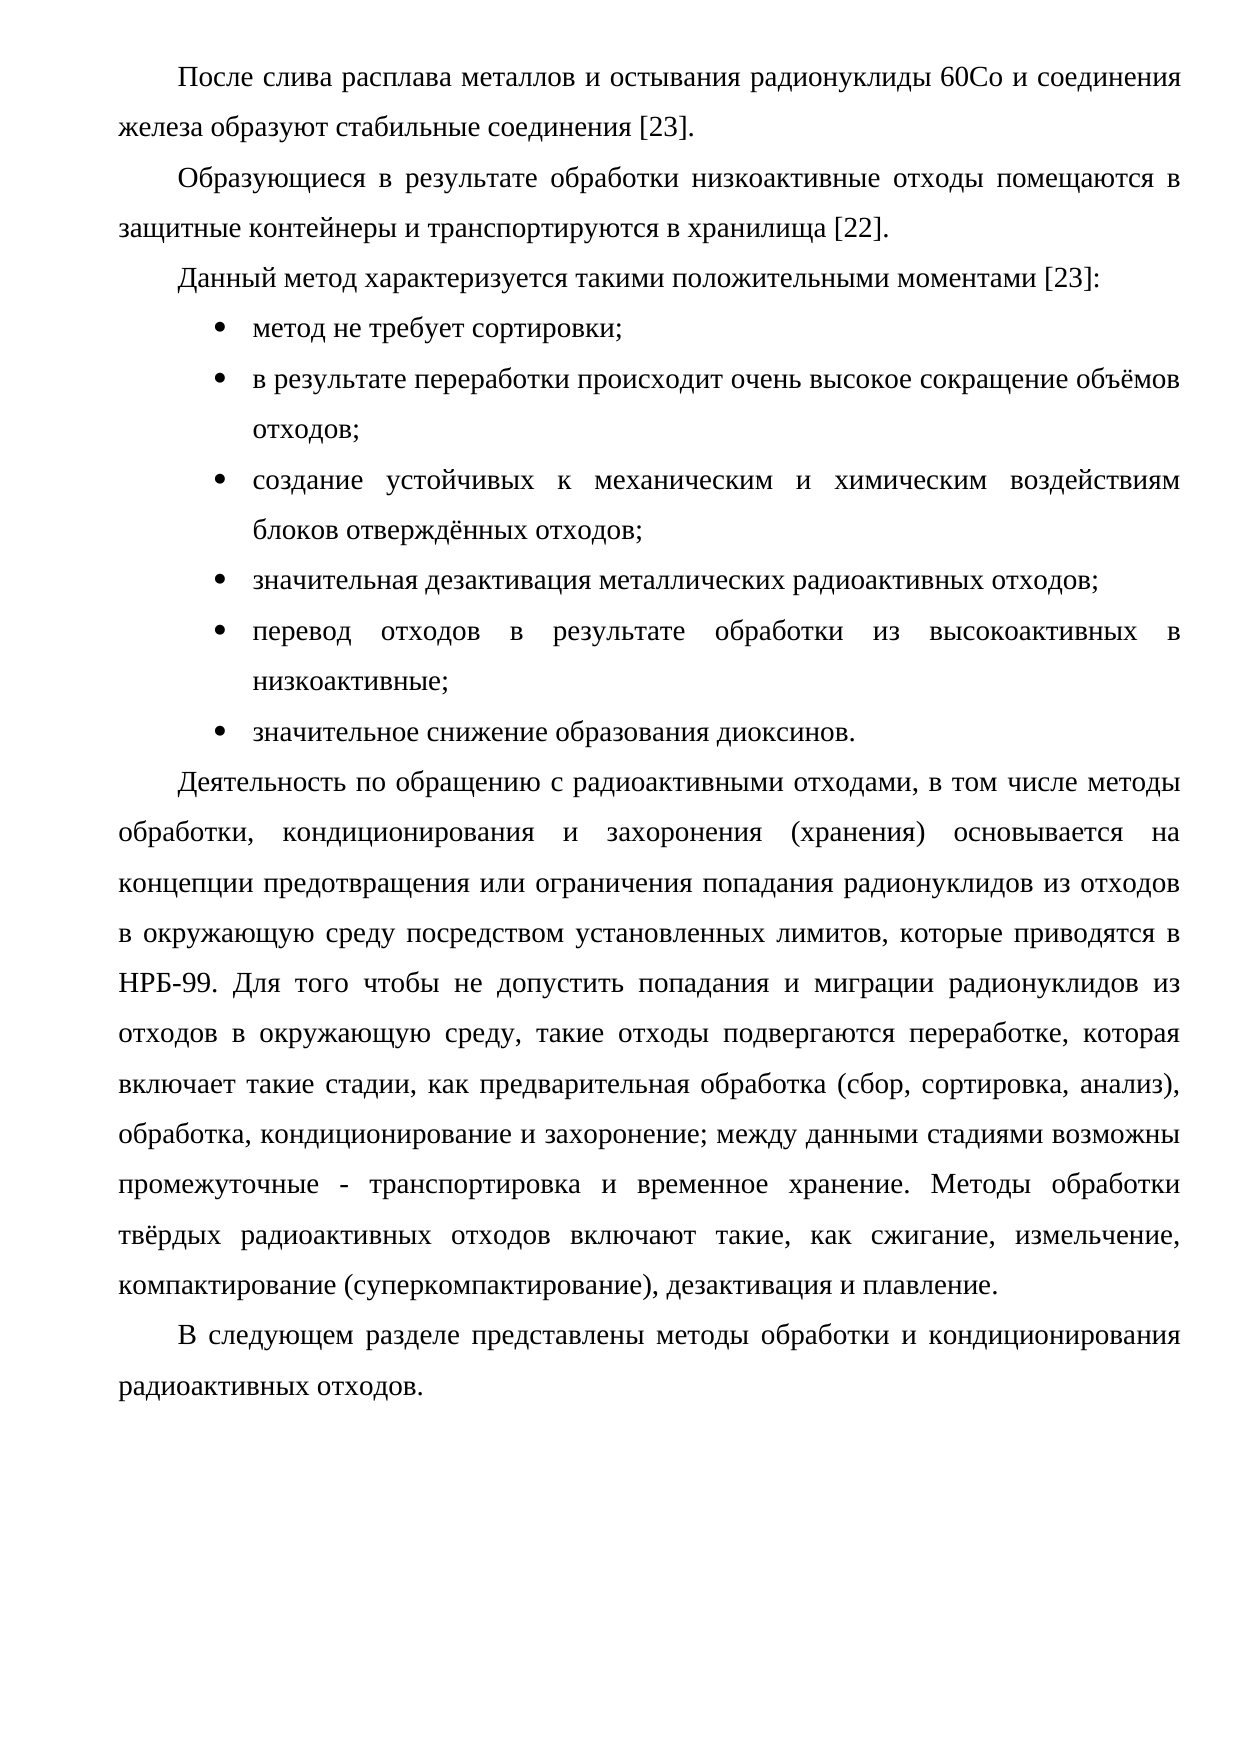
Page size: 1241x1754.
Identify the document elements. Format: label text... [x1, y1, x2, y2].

text Деятельность по обращению с радиоактивными отходами, в том числе методы обработки, кондиционирования и захоронения (хранения) основывается на концепции предотвращения или ограничения попадания радионуклидов из отходов в окружающую среду посредством установленных лимитов, которые приводятся в НРБ-99. Для того чтобы не допустить попадания и миграции радионуклидов из отходов в окружающую среду, такие отходы подвергаются переработке, которая включает такие стадии, как предварительная обработка (сбор, сортировка, анализ), обработка, кондиционирование и захоронение; между данными стадиями возможны промежуточные - транспортировка и временное хранение. Методы обработки твёрдых радиоактивных отходов включают такие, как сжигание, измельчение, компактирование (суперкомпактирование), дезактивация и плавление. [118, 764, 1181, 1301]
list в результате переработки происходит очень высокое сокращение объёмов отходов; [215, 361, 1181, 445]
text В следующем разделе представлены методы обработки и кондиционирования радиоактивных отходов. [118, 1317, 1181, 1401]
list значительное снижение образования диоксинов. [215, 714, 1181, 747]
text Данный метод характеризуется такими положительными моментами [23]: [118, 260, 1181, 294]
text После слива расплава металлов и остывания радионуклиды 60Со и соединения железа образуют стабильные соединения [23]. [118, 59, 1181, 143]
list значительная дезактивация металлических радиоактивных отходов; [215, 562, 1181, 596]
list создание устойчивых к механическим и химическим воздействиям блоков отверждённых отходов; [215, 462, 1181, 546]
list перевод отходов в результате обработки из высокоактивных в низкоактивные; [215, 613, 1181, 697]
text Образующиеся в результате обработки низкоактивные отходы помещаются в защитные контейнеры и транспортируются в хранилища [22]. [118, 160, 1181, 243]
list метод не требует сортировки; [215, 311, 1181, 344]
